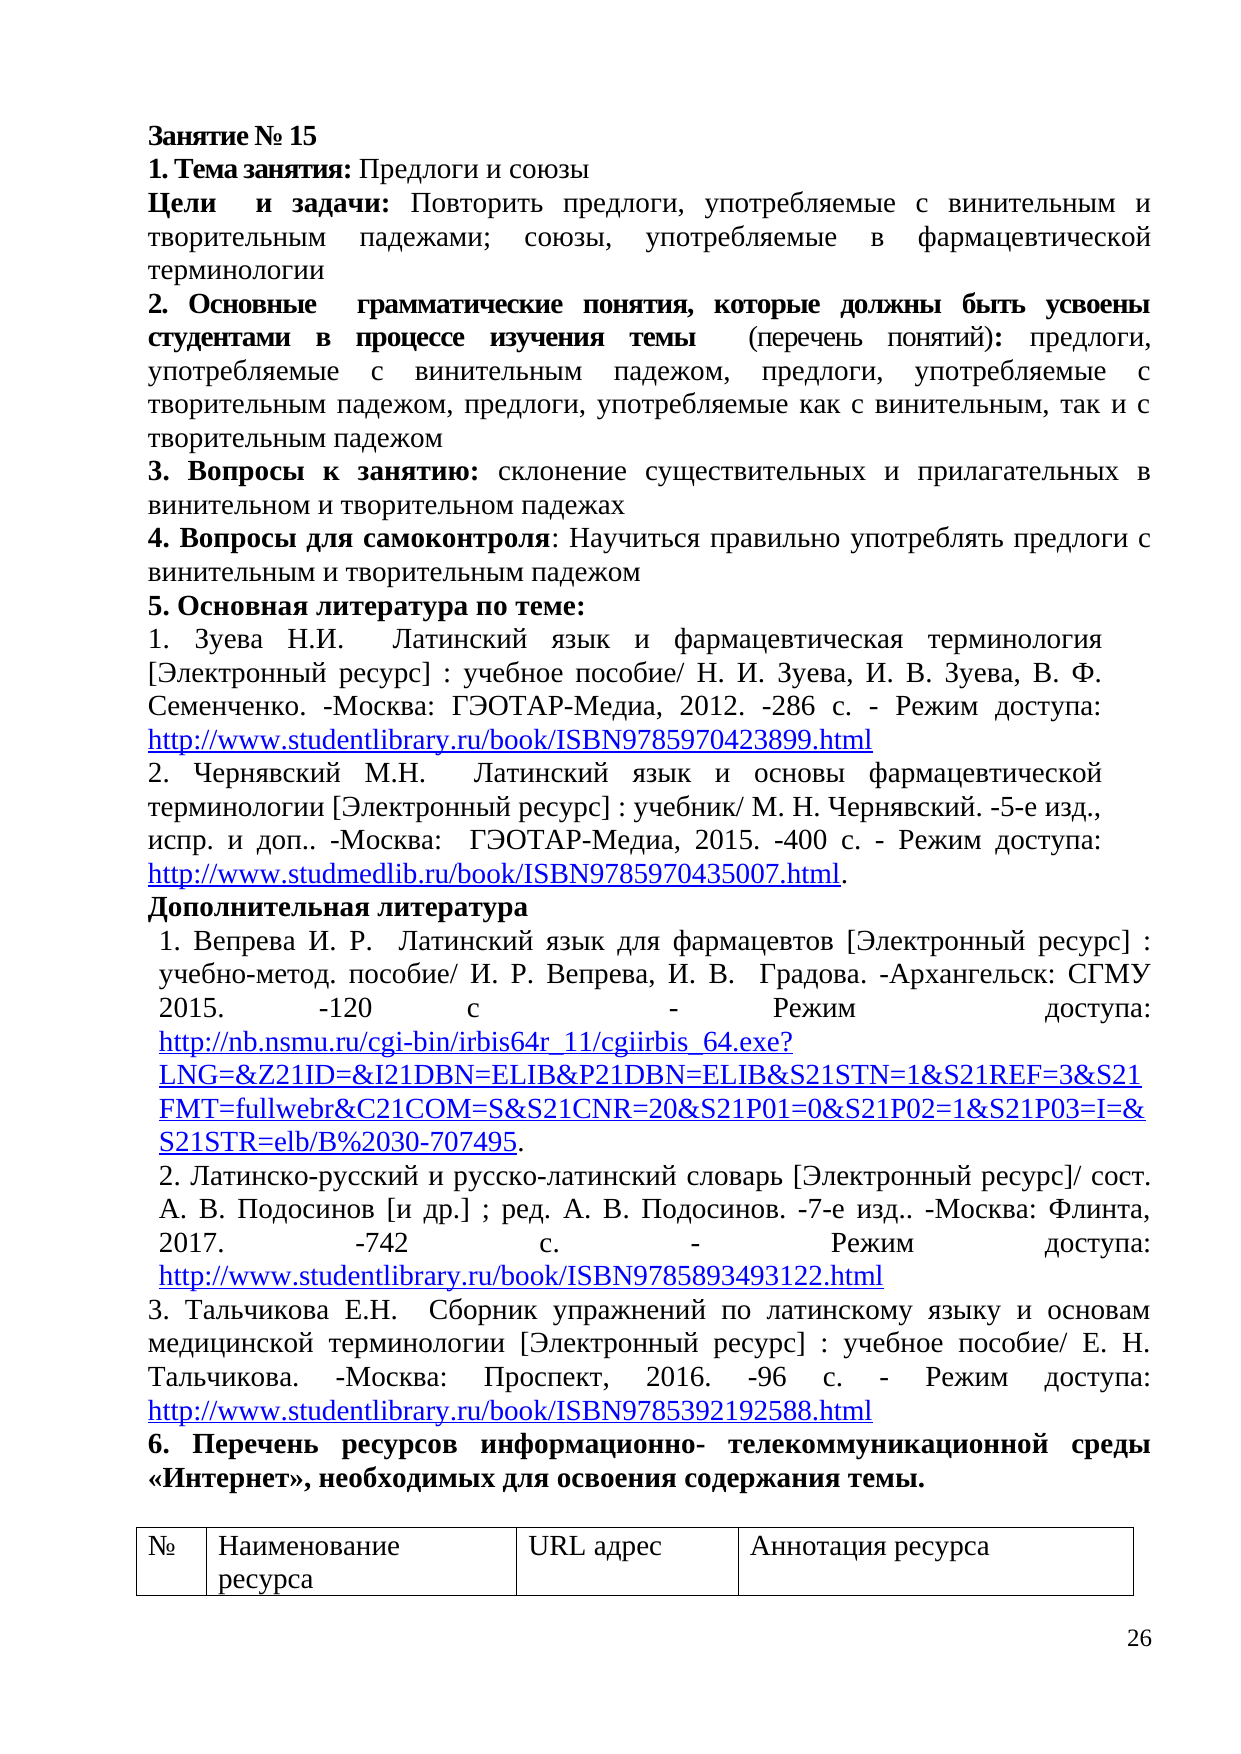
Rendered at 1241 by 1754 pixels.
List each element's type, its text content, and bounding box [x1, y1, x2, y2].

text Занятие № 15 [148, 118, 1152, 152]
text 5. Основная литература по теме: [148, 588, 1152, 621]
list 1. Вепрева И. Р. Латинский язык для фармацевтов [Электронный ресурс] : учебно-метод. пособие/ И. Р. Вепрева, И. В. Градова. -Архангельск: СГМУ 2015. -120 с - Режим доступа: http://nb.nsmu.ru/cgi-bin/irbis64r_11/cgiirbis_64.exe?LNG=&Z21ID=&I21DBN=ELIB&P21DBN=ELIB&S21STN=1&S21REF=3&S21FMT=fullwebr&C21COM=S&S21CNR=20&S21P01=0&S21P02=1&S21P03=I=&S21STR=elb/В%2030-707495. [159, 923, 1152, 1158]
text Дополнительная литература [148, 889, 1152, 923]
text 2. Чернявский М.Н. Латинский язык и основы фармацевтической терминологии [Электронный ресурс] : учебник/ М. Н. Чернявский. -5-е изд., испр. и доп.. -Москва: ГЭОТАР-Медиа, 2015. -400 с. - Режим доступа: http://www.studmedlib.ru/book/ISBN9785970435007.html. [148, 755, 1103, 889]
text Цели и задачи: Повторить предлоги, употребляемые с винительным и творительным падежами; союзы, употребляемые в фармацевтической терминологии [148, 185, 1152, 286]
table_header № [137, 1528, 206, 1595]
text 3. Тальчикова Е.Н. Сборник упражнений по латинскому языку и основам медицинской терминологии [Электронный ресурс] : учебное пособие/ Е. Н. Тальчикова. -Москва: Проспект, 2016. -96 с. - Режим доступа: http://www.studentlibrary.ru/book/ISBN9785392192588.html [148, 1292, 1152, 1426]
table_header URL адрес [517, 1528, 738, 1595]
text 3. Вопросы к занятию: склонение существительных и прилагательных в винительном и творительном падежах [148, 453, 1152, 521]
table_header Наименование ресурса [207, 1528, 516, 1595]
text 1. Зуева Н.И. Латинский язык и фармацевтическая терминология [Электронный ресурс] : учебное пособие/ Н. И. Зуева, И. В. Зуева, В. Ф. Семенченко. -Москва: ГЭОТАР-Медиа, 2012. -286 с. - Режим доступа: http://www.studentlibrary.ru/book/ISBN9785970423899.html [148, 621, 1103, 755]
text 2. Основные грамматические понятия, которые должны быть усвоены студентами в процессе изучения темы (перечень понятий): предлоги, употребляемые с винительным падежом, предлоги, употребляемые с творительным падежом, предлоги, употребляемые как с винительным, так и с творительным падежом [148, 286, 1152, 453]
text 6. Перечень ресурсов информационно- телекоммуникационной среды «Интернет», необходимых для освоения содержания темы. [148, 1426, 1152, 1493]
table_header Аннотация ресурса [739, 1528, 1133, 1595]
text 1. Тема занятия: Предлоги и союзы [148, 152, 1152, 185]
list 2. Латинско-русский и русско-латинский словарь [Электронный ресурс]/ сост. А. В. Подосинов [и др.] ; ред. А. В. Подосинов. -7-е изд.. -Москва: Флинта, 2017. -742 с. - Режим доступа: http://www.studentlibrary.ru/book/ISBN9785893493122.html [159, 1158, 1152, 1292]
text 4. Вопросы для самоконтроля: Научиться правильно употреблять предлоги с винительным и творительным падежом [148, 521, 1152, 588]
